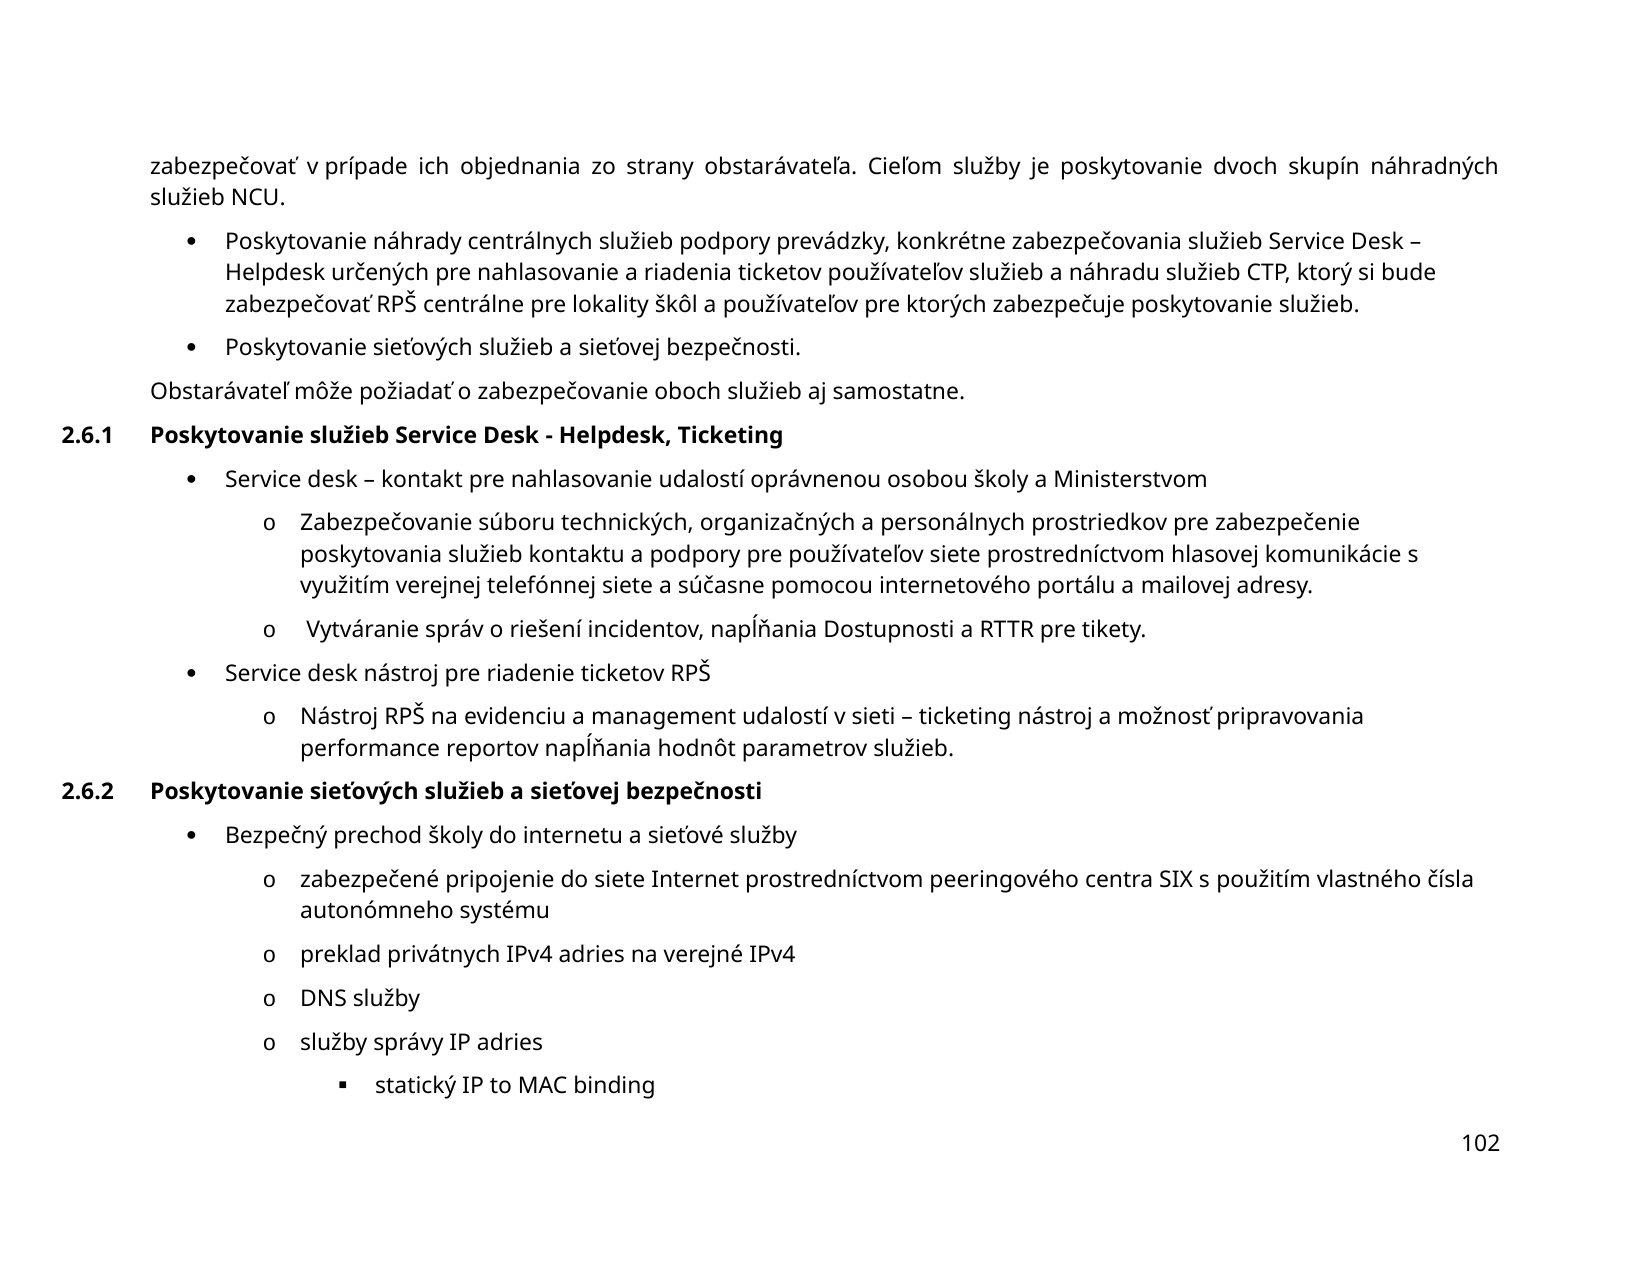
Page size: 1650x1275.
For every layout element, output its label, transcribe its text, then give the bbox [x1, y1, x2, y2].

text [150, 150, 1500, 212]
list Service desk nástroj pre riadenie ticketov RPŠ [187, 656, 1500, 688]
list Service desk – kontakt pre nahlasovanie udalostí oprávnenou osobou školy a Ministerstvom [187, 462, 1500, 494]
subtitle Poskytovanie služieb Service Desk - Helpdesk, Ticketing [61, 419, 1500, 450]
list statický IP to MAC binding [337, 1069, 1500, 1101]
list Poskytovanie sieťových služieb a sieťovej bezpečnosti. [187, 331, 1500, 362]
list Vytváranie správ o riešení incidentov, napĺňania Dostupnosti a RTTR pre tikety. [262, 613, 1500, 644]
list zabezpečené pripojenie do siete Internet prostredníctvom peeringového centra SIX s použitím vlastného čísla autonómneho systému [262, 863, 1500, 925]
list Zabezpečovanie súboru technických, organizačných a personálnych prostriedkov pre zabezpečenie poskytovania služieb kontaktu a podpory pre používateľov siete prostredníctvom hlasovej komunikácie s využitím verejnej telefónnej siete a súčasne pomocou internetového portálu a mailovej adresy. [262, 506, 1500, 600]
list preklad privátnych IPv4 adries na verejné IPv4 [262, 938, 1500, 969]
list Poskytovanie náhrady centrálnych služieb podpory prevádzky, konkrétne zabezpečovania služieb Service Desk – Helpdesk určených pre nahlasovanie a riadenia ticketov používateľov služieb a náhradu služieb CTP, ktorý si bude zabezpečovať RPŠ centrálne pre lokality škôl a používateľov pre ktorých zabezpečuje poskytovanie služieb. [187, 225, 1500, 319]
list služby správy IP adries [262, 1026, 1500, 1057]
list DNS služby [262, 982, 1500, 1013]
list Nástroj RPŠ na evidenciu a management udalostí v sieti – ticketing nástroj a možnosť pripravovania performance reportov napĺňania hodnôt parametrov služieb. [262, 700, 1500, 763]
text Obstarávateľ môže požiadať o zabezpečovanie oboch služieb aj samostatne. [150, 375, 1500, 406]
subtitle Poskytovanie sieťových služieb a sieťovej bezpečnosti [61, 775, 1500, 807]
list Bezpečný prechod školy do internetu a sieťové služby [187, 819, 1500, 850]
